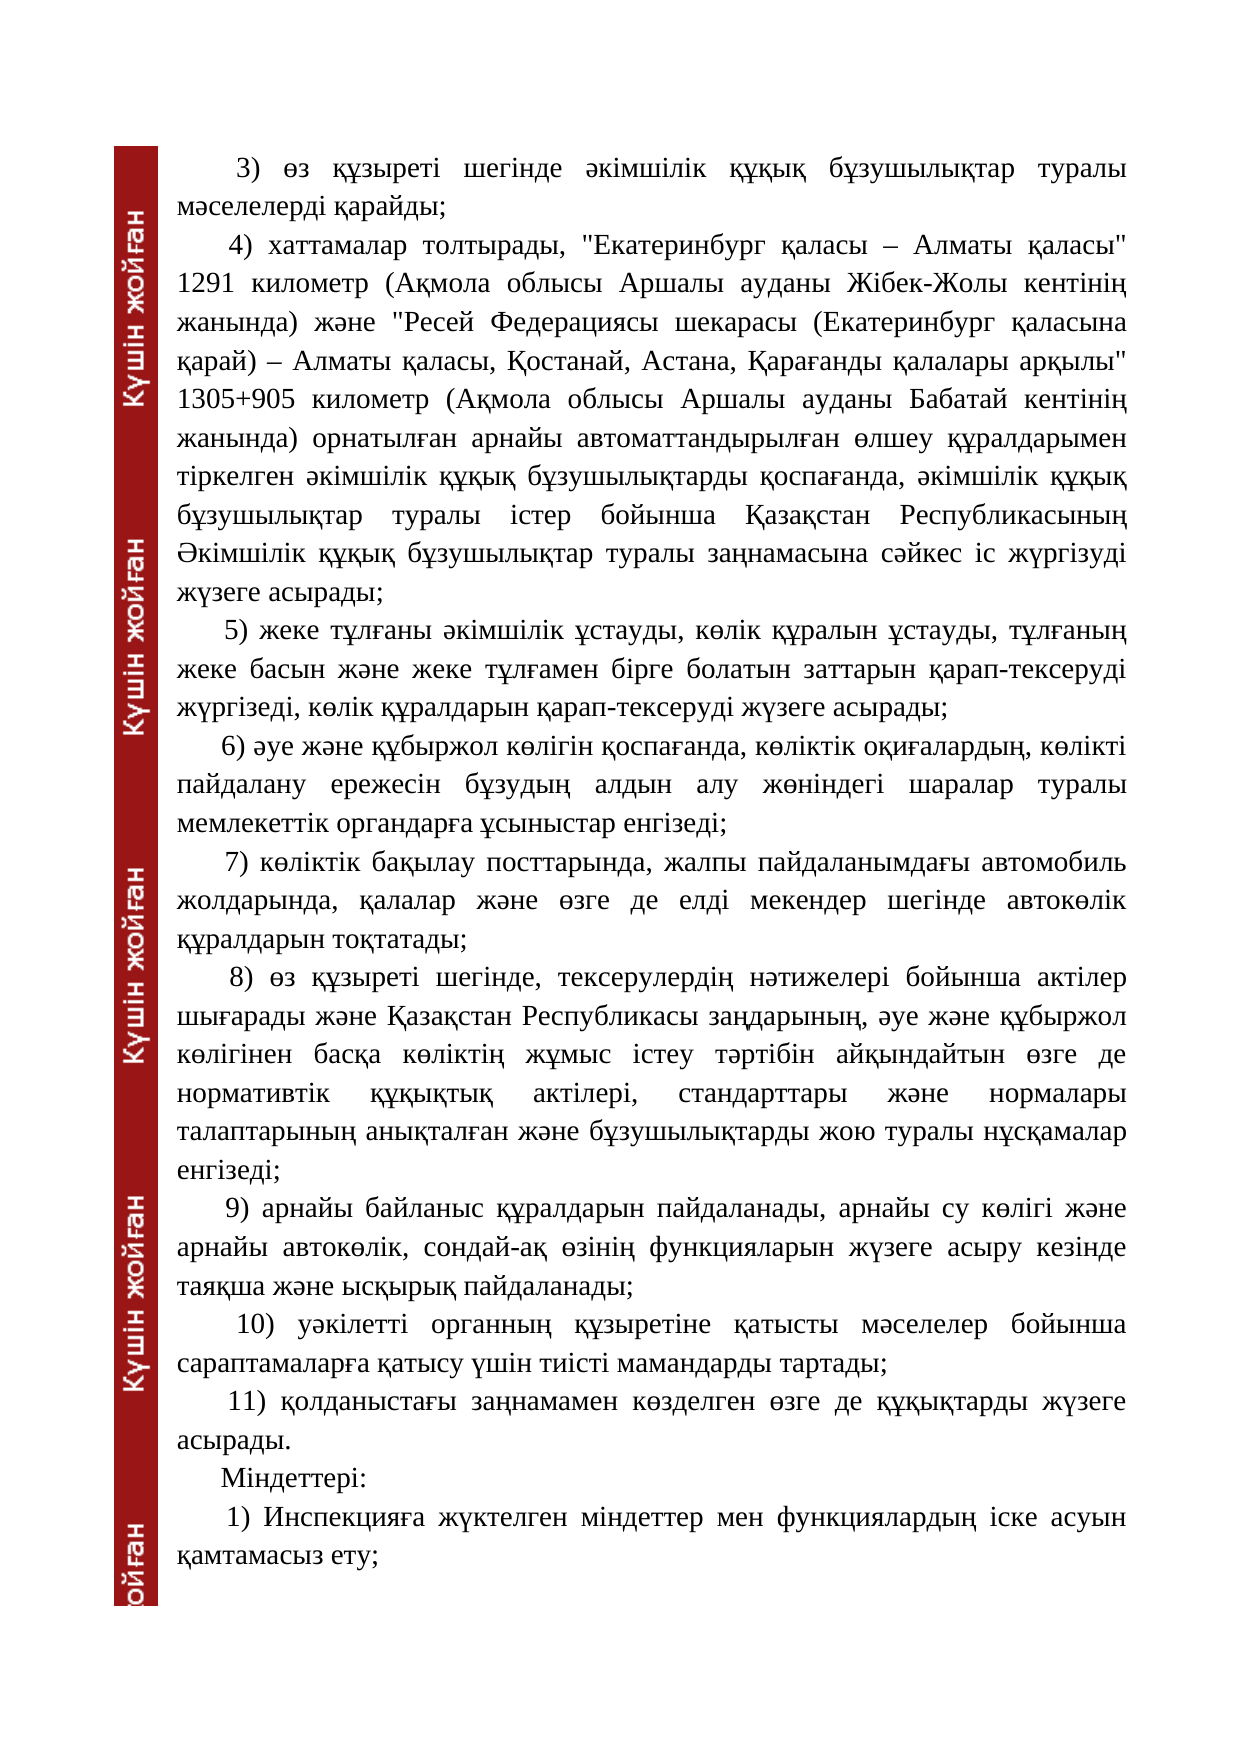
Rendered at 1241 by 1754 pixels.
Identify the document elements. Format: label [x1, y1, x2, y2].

picture [114, 1571, 158, 1606]
picture [114, 146, 158, 150]
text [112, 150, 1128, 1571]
